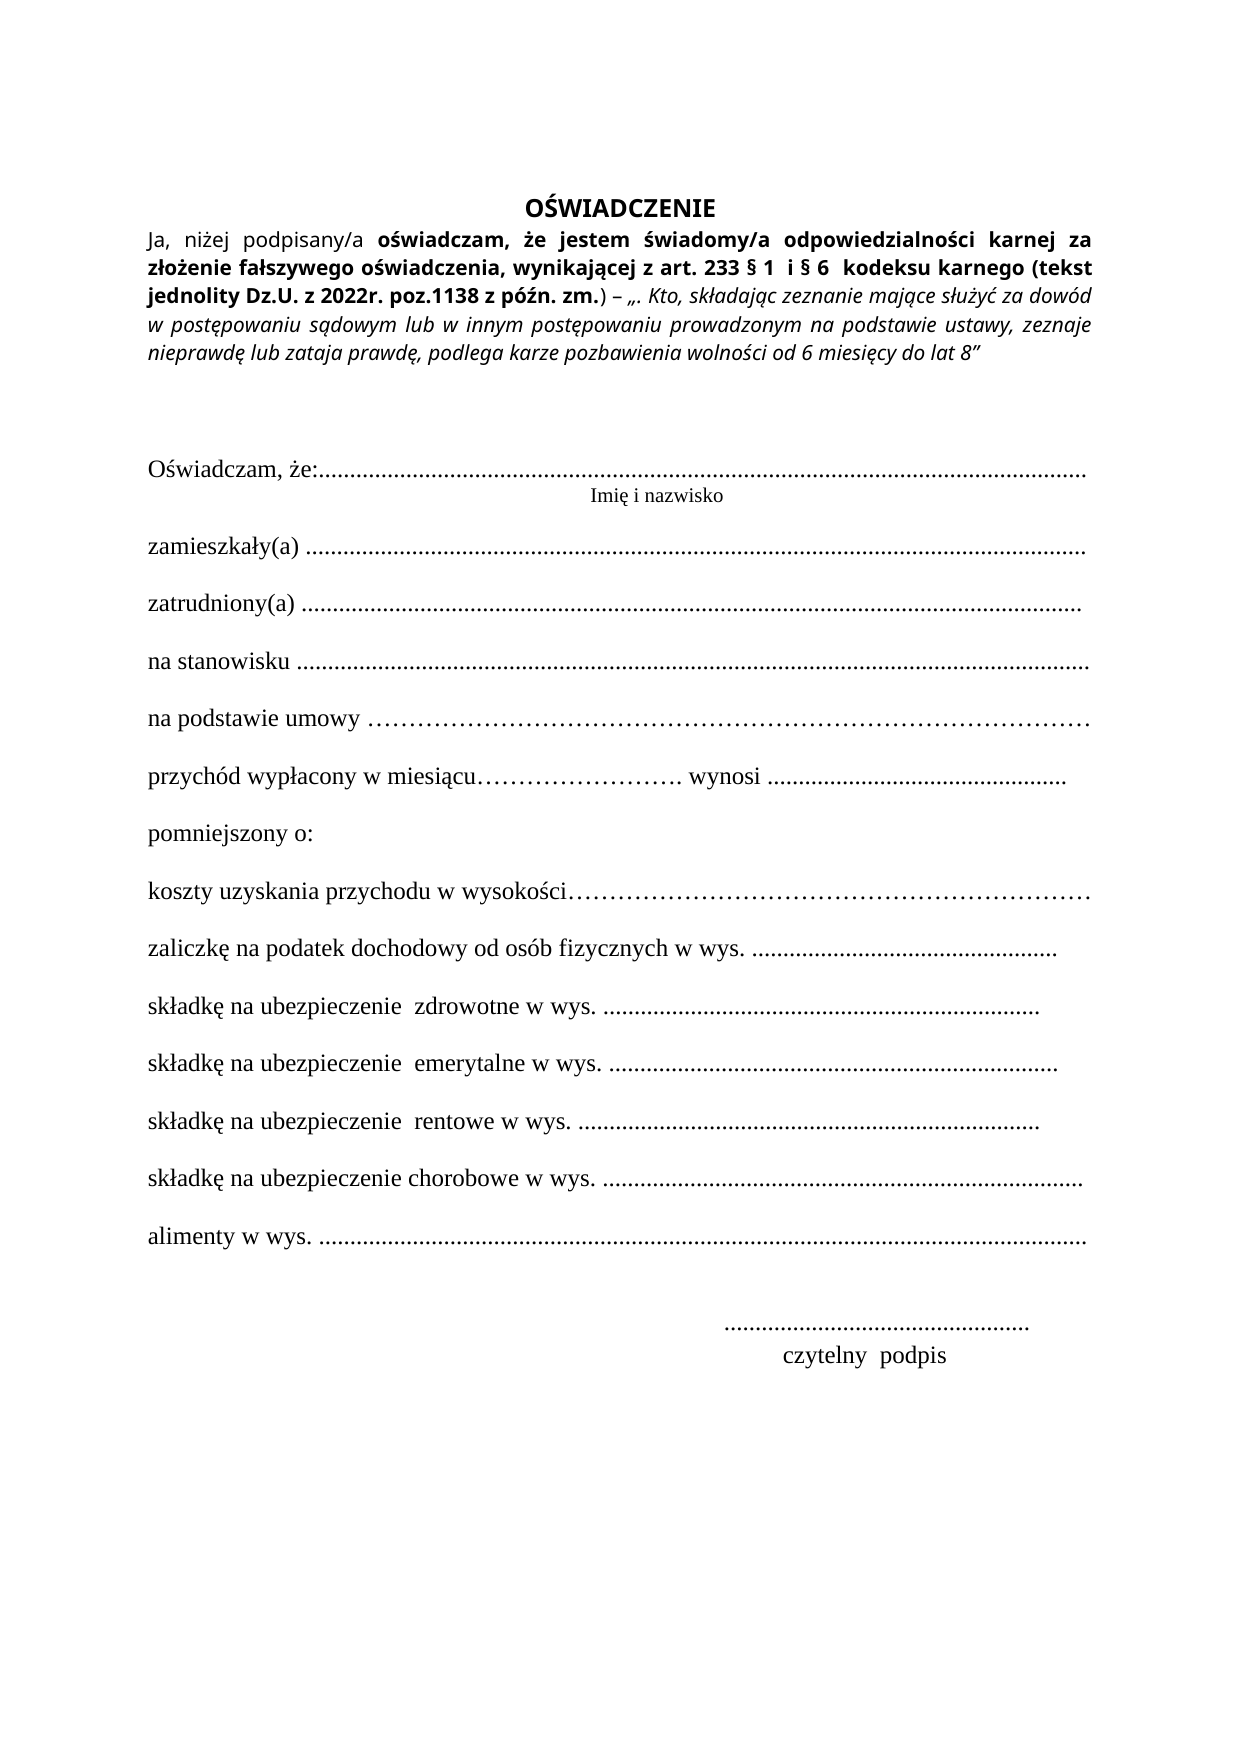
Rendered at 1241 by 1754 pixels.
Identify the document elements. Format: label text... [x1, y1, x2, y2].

text zatrudniony(a) ............................................................................................................................. [148, 588, 1093, 617]
text OŚWIADCZENIE [148, 191, 1093, 225]
text na stanowisku ............................................................................................................................... [148, 646, 1093, 675]
text pomniejszony o: [148, 818, 1093, 847]
text ................................................. czytelny podpis [724, 1307, 1093, 1369]
text alimenty w wys. ........................................................................................................................... [148, 1221, 1093, 1250]
text składkę na ubezpieczenie emerytalne w wys. ........................................................................ [148, 1048, 1093, 1077]
text przychód wypłacony w miesiącu……………………. wynosi ................................................ [148, 761, 1093, 790]
text koszty uzyskania przychodu w wysokości……………………………………………………… [148, 876, 1093, 905]
text Oświadczam, że:........................................................................................................................... [148, 454, 1093, 483]
text zamieszkały(a) ............................................................................................................................. [148, 531, 1093, 560]
text na podstawie umowy …………………………………………………………………………… [148, 703, 1093, 732]
text Imię i nazwisko [516, 483, 1093, 507]
text składkę na ubezpieczenie rentowe w wys. .......................................................................... [148, 1106, 1093, 1135]
text Ja, niżej podpisany/a oświadczam, że jestem świadomy/a odpowiedzialności karnej za złożenie fałszywego oświadczenia, wynikającej z art. 233 § 1 i § 6 kodeksu karnego (tekst jednolity Dz.U. z 2022r. poz.1138 z późn. zm.) – „. Kto, składając zeznanie mające służyć za dowód w postępowaniu sądowym lub w innym postępowaniu prowadzonym na podstawie ustawy, zeznaje nieprawdę lub zataja prawdę, podlega karze pozbawienia wolności od 6 miesięcy do lat 8” [148, 225, 1093, 367]
text składkę na ubezpieczenie zdrowotne w wys. ...................................................................... [148, 991, 1093, 1020]
text zaliczkę na podatek dochodowy od osób fizycznych w wys. ................................................. [148, 933, 1093, 962]
text składkę na ubezpieczenie chorobowe w wys. ............................................................................. [148, 1163, 1093, 1192]
